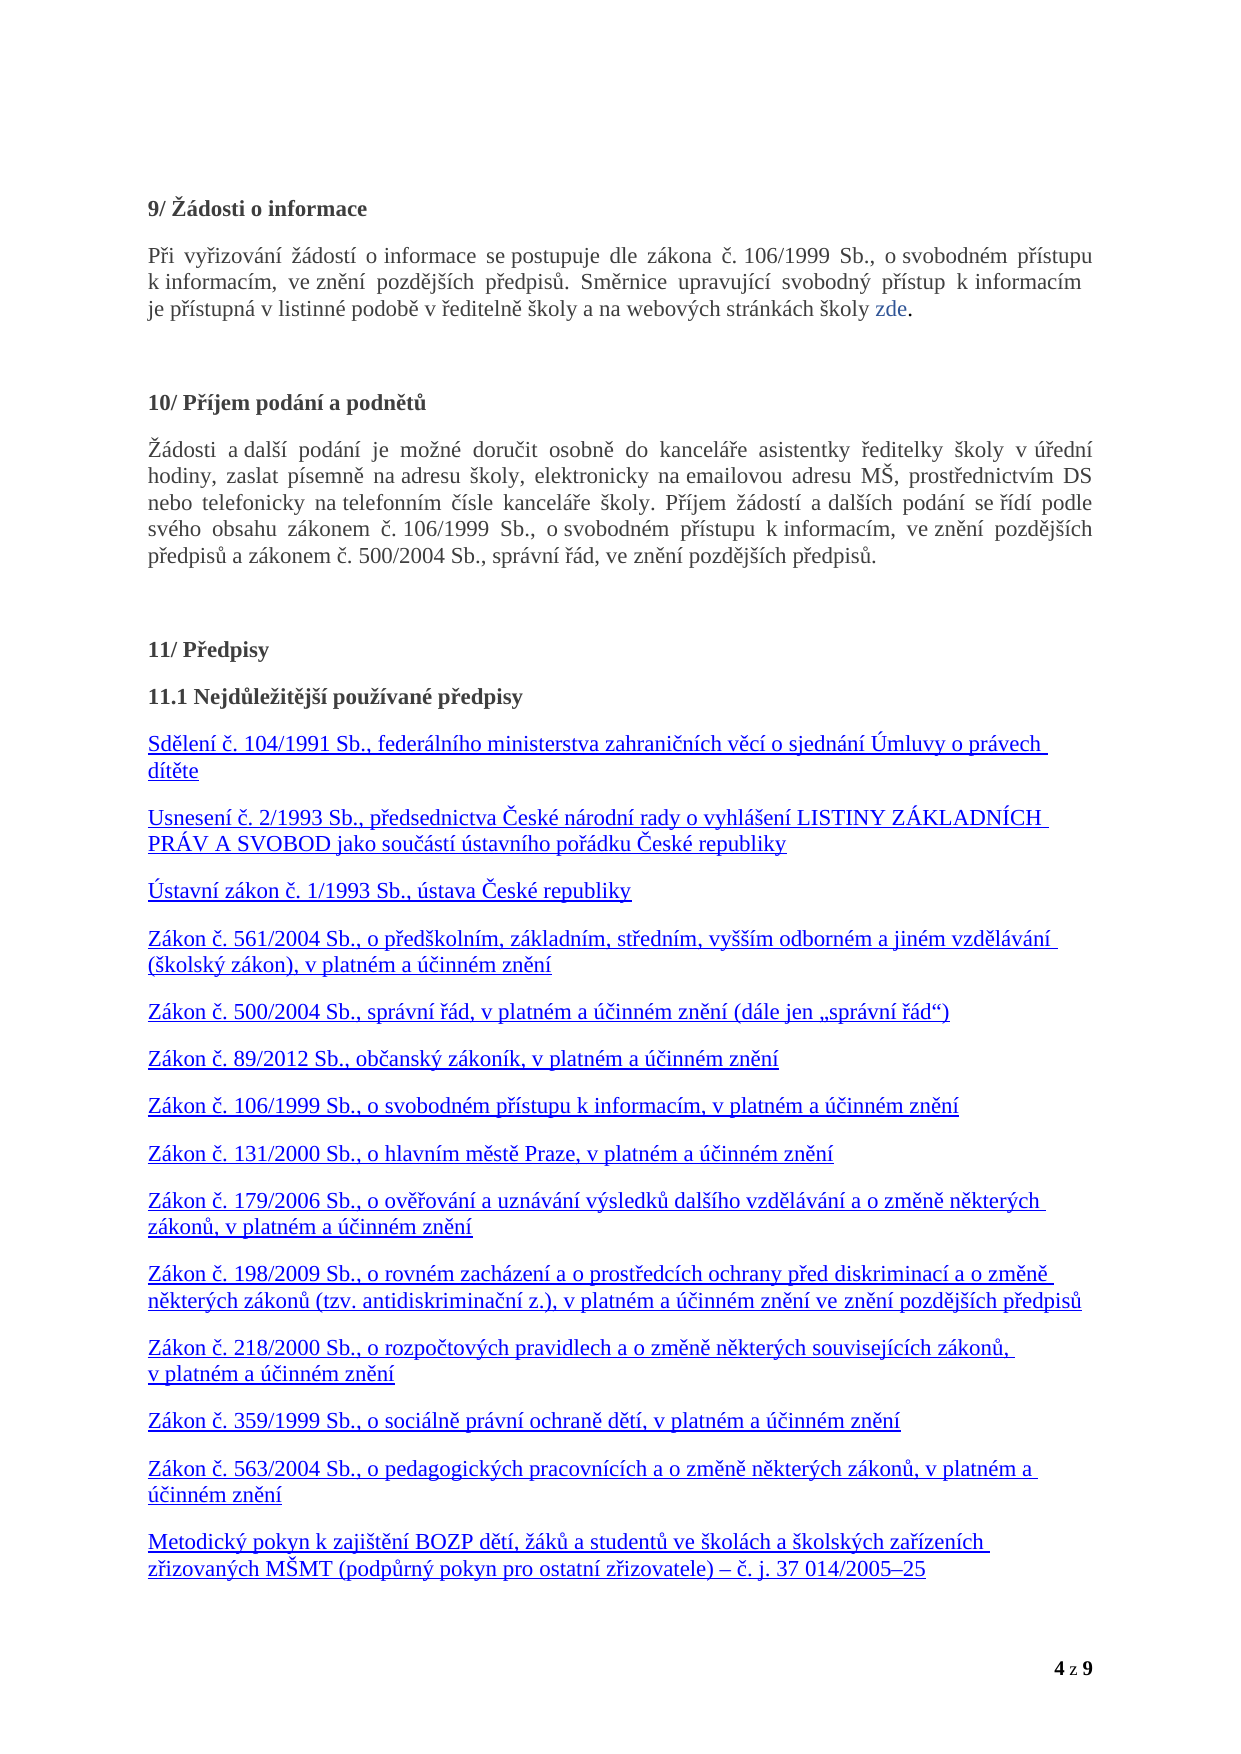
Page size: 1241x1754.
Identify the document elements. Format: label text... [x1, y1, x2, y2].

text Sdělení č. 104/1991 Sb., federálního ministerstva zahraničních věcí o sjednání Úmluvy o právech dítěte [148, 730, 1093, 783]
text Metodický pokyn k zajištění BOZP dětí, žáků a studentů ve školách a školských zařízeních zřizovaných MŠMT (podpůrný pokyn pro ostatní zřizovatele) – č. j. 37 014/2005–25 [148, 1528, 1093, 1581]
text Zákon č. 131/2000 Sb., o hlavním městě Praze, v platném a účinném znění [148, 1140, 1093, 1166]
text Zákon č. 106/1999 Sb., o svobodném přístupu k informacím, v platném a účinném znění [148, 1093, 1093, 1119]
text Zákon č. 179/2006 Sb., o ověřování a uznávání výsledků dalšího vzdělávání a o změně některých zákonů, v platném a účinném znění [148, 1187, 1093, 1240]
text Zákon č. 561/2004 Sb., o předškolním, základním, středním, vyšším odborném a jiném vzdělávání (školský zákon), v platném a účinném znění [148, 925, 1093, 977]
text Zákon č. 359/1999 Sb., o sociálně právní ochraně dětí, v platném a účinném znění [148, 1408, 1093, 1434]
text Zákon č. 563/2004 Sb., o pedagogických pracovnících a o změně některých zákonů, v platném a účinném znění [148, 1455, 1093, 1507]
text Zákon č. 500/2004 Sb., správní řád, v platném a účinném znění (dále jen „správní řád“) [148, 998, 1093, 1024]
text Při vyřizování žádostí o informace se postupuje dle zákona č. 106/1999 Sb., o svobodném přístupu k informacím, ve znění pozdějších předpisů. Směrnice upravující svobodný přístup k informacím je přístupná v listinné podobě v ředitelně školy a na webových stránkách školy zde. [148, 242, 1093, 321]
text Žádosti a další podání je možné doručit osobně do kanceláře asistentky ředitelky školy v úřední hodiny, zaslat písemně na adresu školy, elektronicky na emailovou adresu MŠ, prostřednictvím DS nebo telefonicky na telefonním čísle kanceláře školy. Příjem žádostí a dalších podání se řídí podle svého obsahu zákonem č. 106/1999 Sb., o svobodném přístupu k informacím, ve znění pozdějších předpisů a zákonem č. 500/2004 Sb., správní řád, ve znění pozdějších předpisů. [148, 436, 1093, 568]
text Zákon č. 218/2000 Sb., o rozpočtových pravidlech a o změně některých souvisejících zákonů, v platném a účinném znění [148, 1334, 1093, 1387]
text 10/ Příjem podání a podnětů [148, 389, 1093, 415]
text 11.1 Nejdůležitější používané předpisy [148, 683, 1093, 709]
text Zákon č. 89/2012 Sb., občanský zákoník, v platném a účinném znění [148, 1045, 1093, 1072]
text Ústavní zákon č. 1/1993 Sb., ústava České republiky [148, 877, 1093, 904]
text 11/ Předpisy [148, 636, 1093, 662]
text Zákon č. 198/2009 Sb., o rovném zacházení a o prostředcích ochrany před diskriminací a o změně některých zákonů (tzv. antidiskriminační z.), v platném a účinném znění ve znění pozdějších předpisů [148, 1261, 1093, 1313]
text 9/ Žádosti o informace [148, 195, 1093, 221]
text Usnesení č. 2/1993 Sb., předsednictva České národní rady o vyhlášení LISTINY ZÁKLADNÍCH PRÁV A SVOBOD jako součástí ústavního pořádku České republiky [148, 804, 1093, 857]
